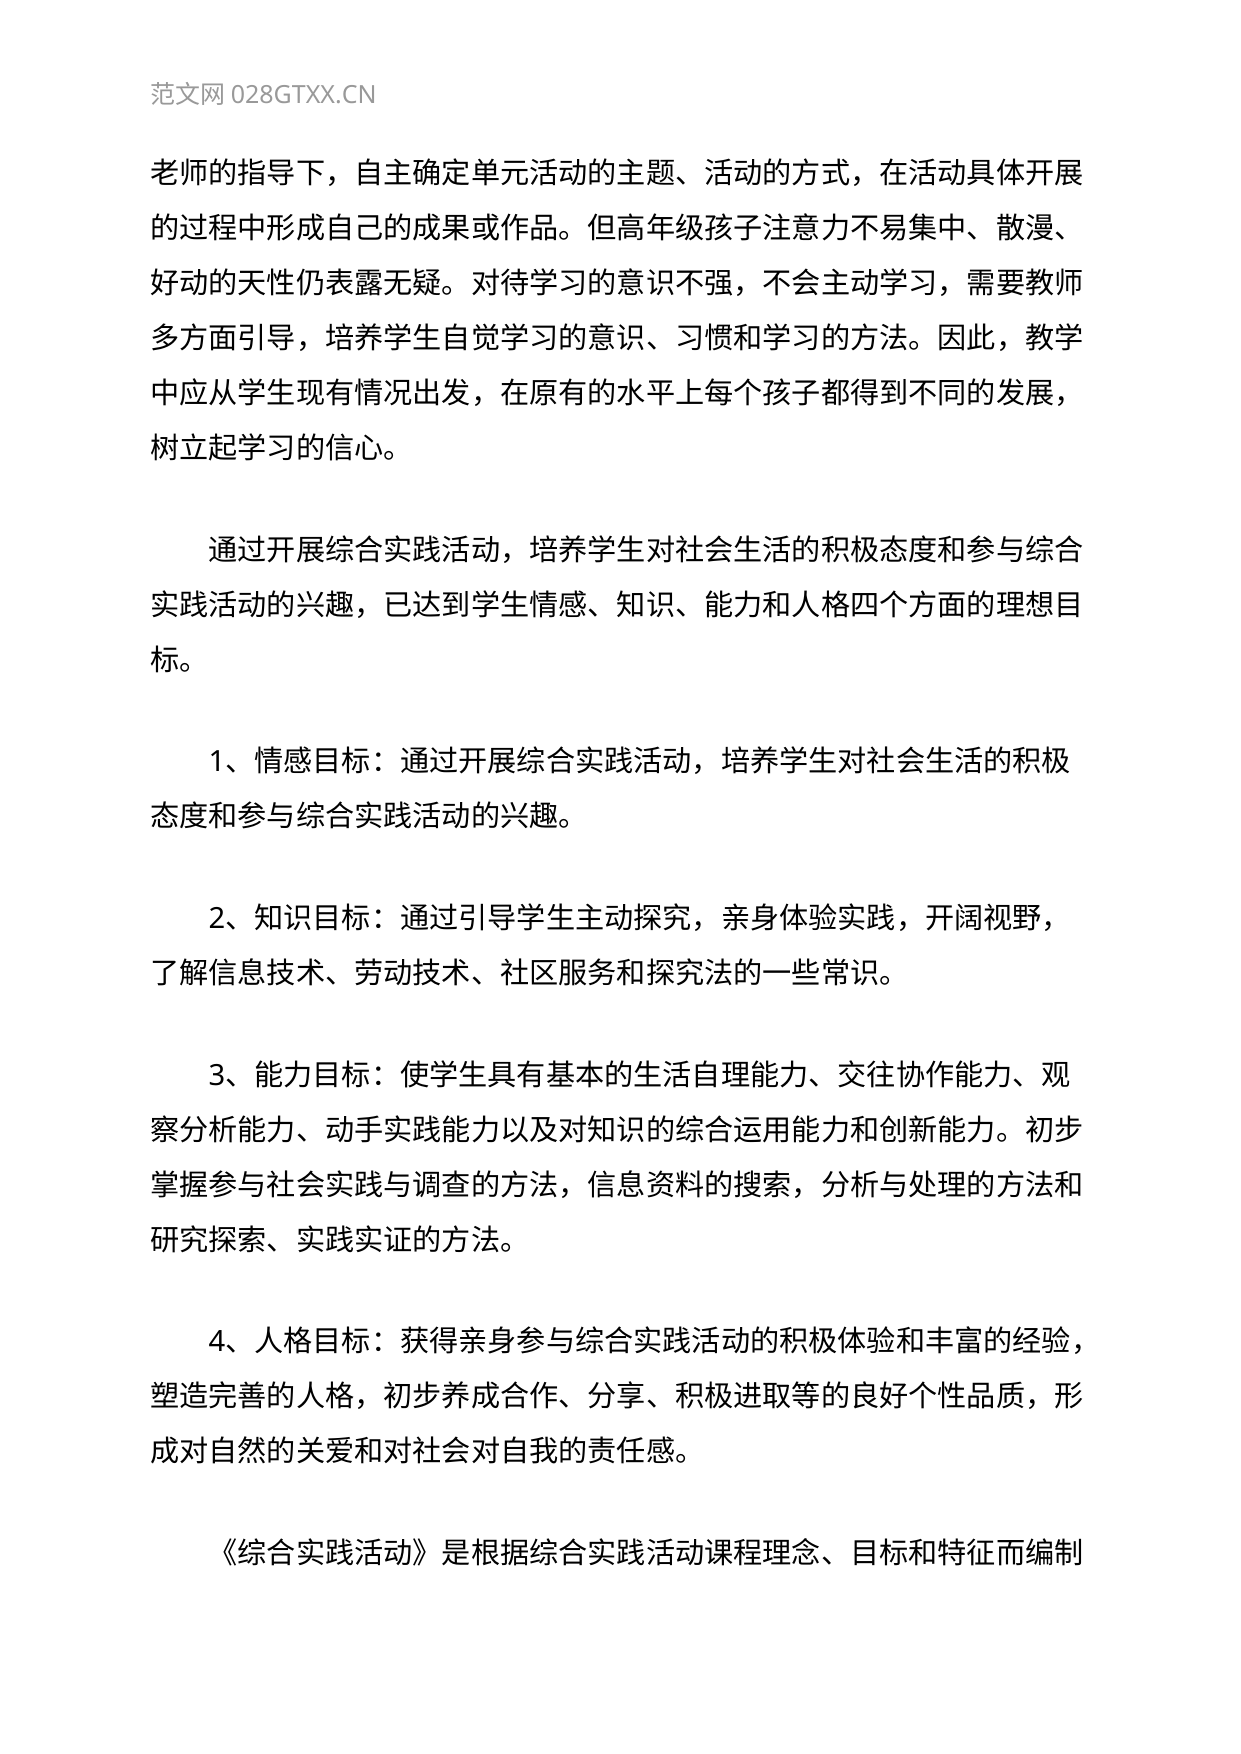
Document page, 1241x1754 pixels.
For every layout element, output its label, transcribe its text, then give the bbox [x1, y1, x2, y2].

text 通过开展综合实践活动，培养学生对社会生活的积极态度和参与综合实践活动的兴趣，已达到学生情感、知识、能力和人格四个方面的理想目标。 [150, 526, 1090, 678]
text 1、情感目标：通过开展综合实践活动，培养学生对社会生活的积极态度和参与综合实践活动的兴趣。 [150, 738, 1090, 835]
text 3、能力目标：使学生具有基本的生活自理能力、交往协作能力、观察分析能力、动手实践能力以及对知识的综合运用能力和创新能力。初步掌握参与社会实践与调查的方法，信息资料的搜索，分析与处理的方法和研究探索、实践实证的方法。 [150, 1051, 1090, 1258]
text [150, 1529, 1090, 1572]
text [150, 150, 1090, 467]
text 4、人格目标：获得亲身参与综合实践活动的积极体验和丰富的经验，塑造完善的人格，初步养成合作、分享、积极进取等的良好个性品质，形成对自然的关爱和对社会对自我的责任感。 [150, 1318, 1090, 1470]
text 2、知识目标：通过引导学生主动探究，亲身体验实践，开阔视野，了解信息技术、劳动技术、社区服务和探究法的一些常识。 [150, 894, 1090, 992]
